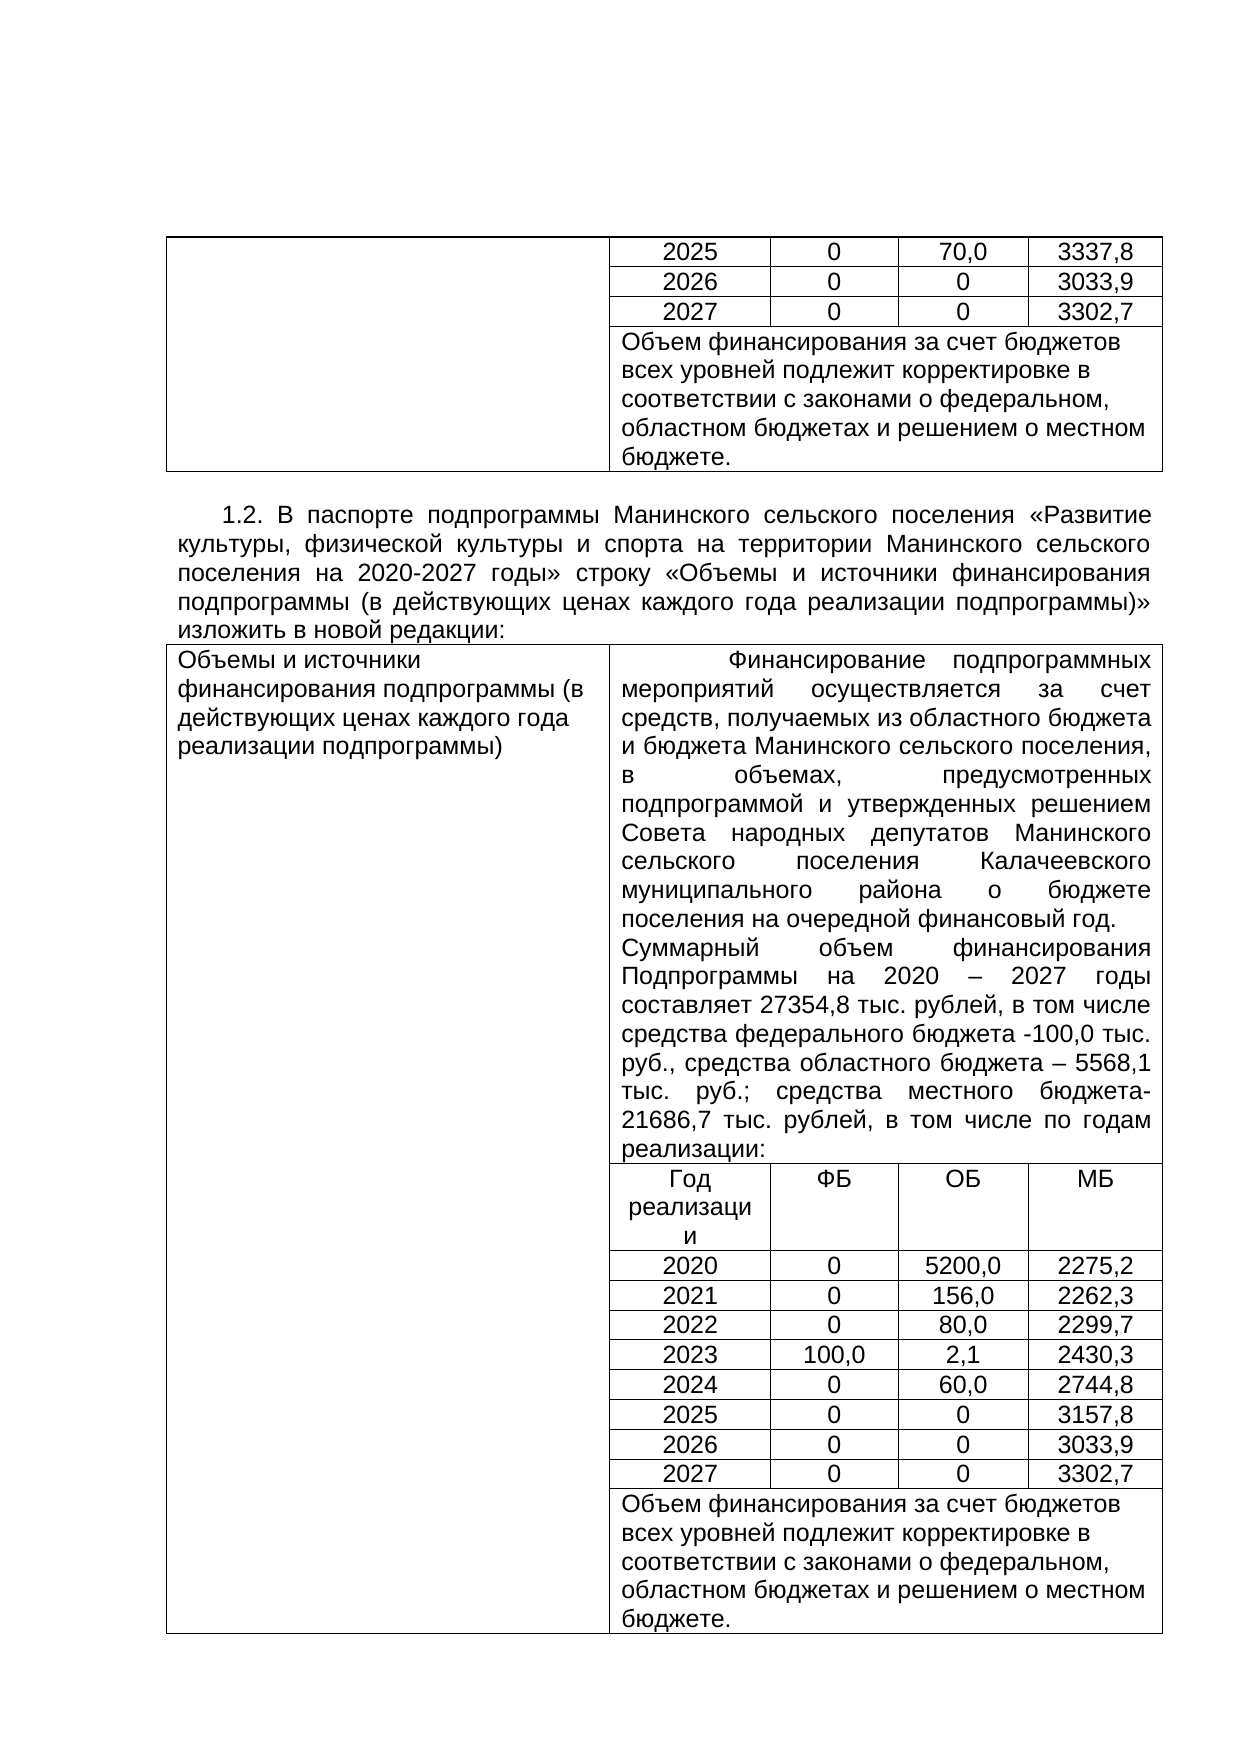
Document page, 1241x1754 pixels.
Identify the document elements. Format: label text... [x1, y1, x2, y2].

table_cell 0 [899, 267, 1028, 296]
text 1.2. В паспорте подпрограммы Манинского сельского поселения «Развитие культуры, физической культуры и спорта на территории Манинского сельского поселения на 2020-2027 годы» строку «Объемы и источники финансирования подпрограммы (в действующих ценах каждого года реализации подпрограммы)» изложить в новой редакции: [177, 500, 1152, 644]
table_cell 0 [771, 1311, 898, 1339]
table_cell 5200,0 [899, 1251, 1028, 1280]
table_cell 0 [771, 1251, 898, 1280]
table_cell 2,1 [899, 1340, 1028, 1369]
table_cell 3302,7 [1029, 1460, 1162, 1488]
table_cell 2025 [610, 1400, 770, 1429]
table_cell Год реализации [610, 1164, 770, 1250]
table_cell 2275,2 [1029, 1251, 1162, 1280]
table_cell 0 [771, 1400, 898, 1429]
table_cell 156,0 [899, 1281, 1028, 1309]
table_cell 0 [771, 1281, 898, 1309]
table_cell Объем финансирования за счет бюджетов всех уровней подлежит корректировке в соответствии с законами о федеральном, областном бюджетах и решением о местном бюджете. [610, 1489, 1162, 1633]
table_cell 0 [771, 1460, 898, 1488]
table_cell 0 [899, 1400, 1028, 1429]
table_cell 100,0 [771, 1340, 898, 1369]
table_cell 2026 [610, 267, 770, 296]
table_cell 2025 [610, 238, 770, 266]
table_header Финансирование подпрограммных мероприятий осуществляется за счет средств, получаемых из областного бюджета и бюджета Манинского сельского поселения, в объемах, предусмотренных подпрограммой и утвержденных решением Совета народных депутатов Манинского сельского поселения Калачеевского муниципального района о бюджете поселения на очередной финансовый год. Суммарный объем финансирования Подпрограммы на 2020 – 2027 годы составляет 27354,8 тыс. рублей, в том числе средства федерального бюджета -100,0 тыс. руб., средства областного бюджета – 5568,1 тыс. руб.; средства местного бюджета-21686,7 тыс. рублей, в том числе по годам реализации: [610, 645, 1162, 1163]
table_cell 60,0 [899, 1370, 1028, 1399]
table_cell 3157,8 [1029, 1400, 1162, 1429]
table_cell МБ [1029, 1164, 1162, 1250]
table_cell 70,0 [899, 238, 1028, 266]
table_cell 0 [771, 267, 898, 296]
table_cell 3033,9 [1029, 1430, 1162, 1458]
table_cell 2021 [610, 1281, 770, 1309]
table_cell 3033,9 [1029, 267, 1162, 296]
table_cell 0 [899, 297, 1028, 326]
table_cell 2023 [610, 1340, 770, 1369]
table_cell 80,0 [899, 1311, 1028, 1339]
table_cell 2026 [610, 1430, 770, 1458]
table_cell ОБ [899, 1164, 1028, 1250]
table_cell 2027 [610, 1460, 770, 1488]
table_cell 2022 [610, 1311, 770, 1339]
table_cell 2024 [610, 1370, 770, 1399]
table_cell 0 [771, 1430, 898, 1458]
table_cell 3302,7 [1029, 297, 1162, 326]
table_cell 2262,3 [1029, 1281, 1162, 1309]
table_cell 2020 [610, 1251, 770, 1280]
table_cell 2430,3 [1029, 1340, 1162, 1369]
table_cell 0 [771, 297, 898, 326]
table_cell 0 [771, 1370, 898, 1399]
table_cell 0 [771, 238, 898, 266]
table_cell ФБ [771, 1164, 898, 1250]
table_cell Объем финансирования за счет бюджетов всех уровней подлежит корректировке в соответствии с законами о федеральном, областном бюджетах и решением о местном бюджете. [610, 327, 1162, 471]
table_header Объемы и источники финансирования подпрограммы (в действующих ценах каждого года реализации подпрограммы) [167, 645, 609, 1633]
table_cell 0 [899, 1460, 1028, 1488]
table_cell 2299,7 [1029, 1311, 1162, 1339]
table_cell 2027 [610, 297, 770, 326]
table_cell 3337,8 [1029, 238, 1162, 266]
table_cell 0 [899, 1430, 1028, 1458]
table_cell 2744,8 [1029, 1370, 1162, 1399]
